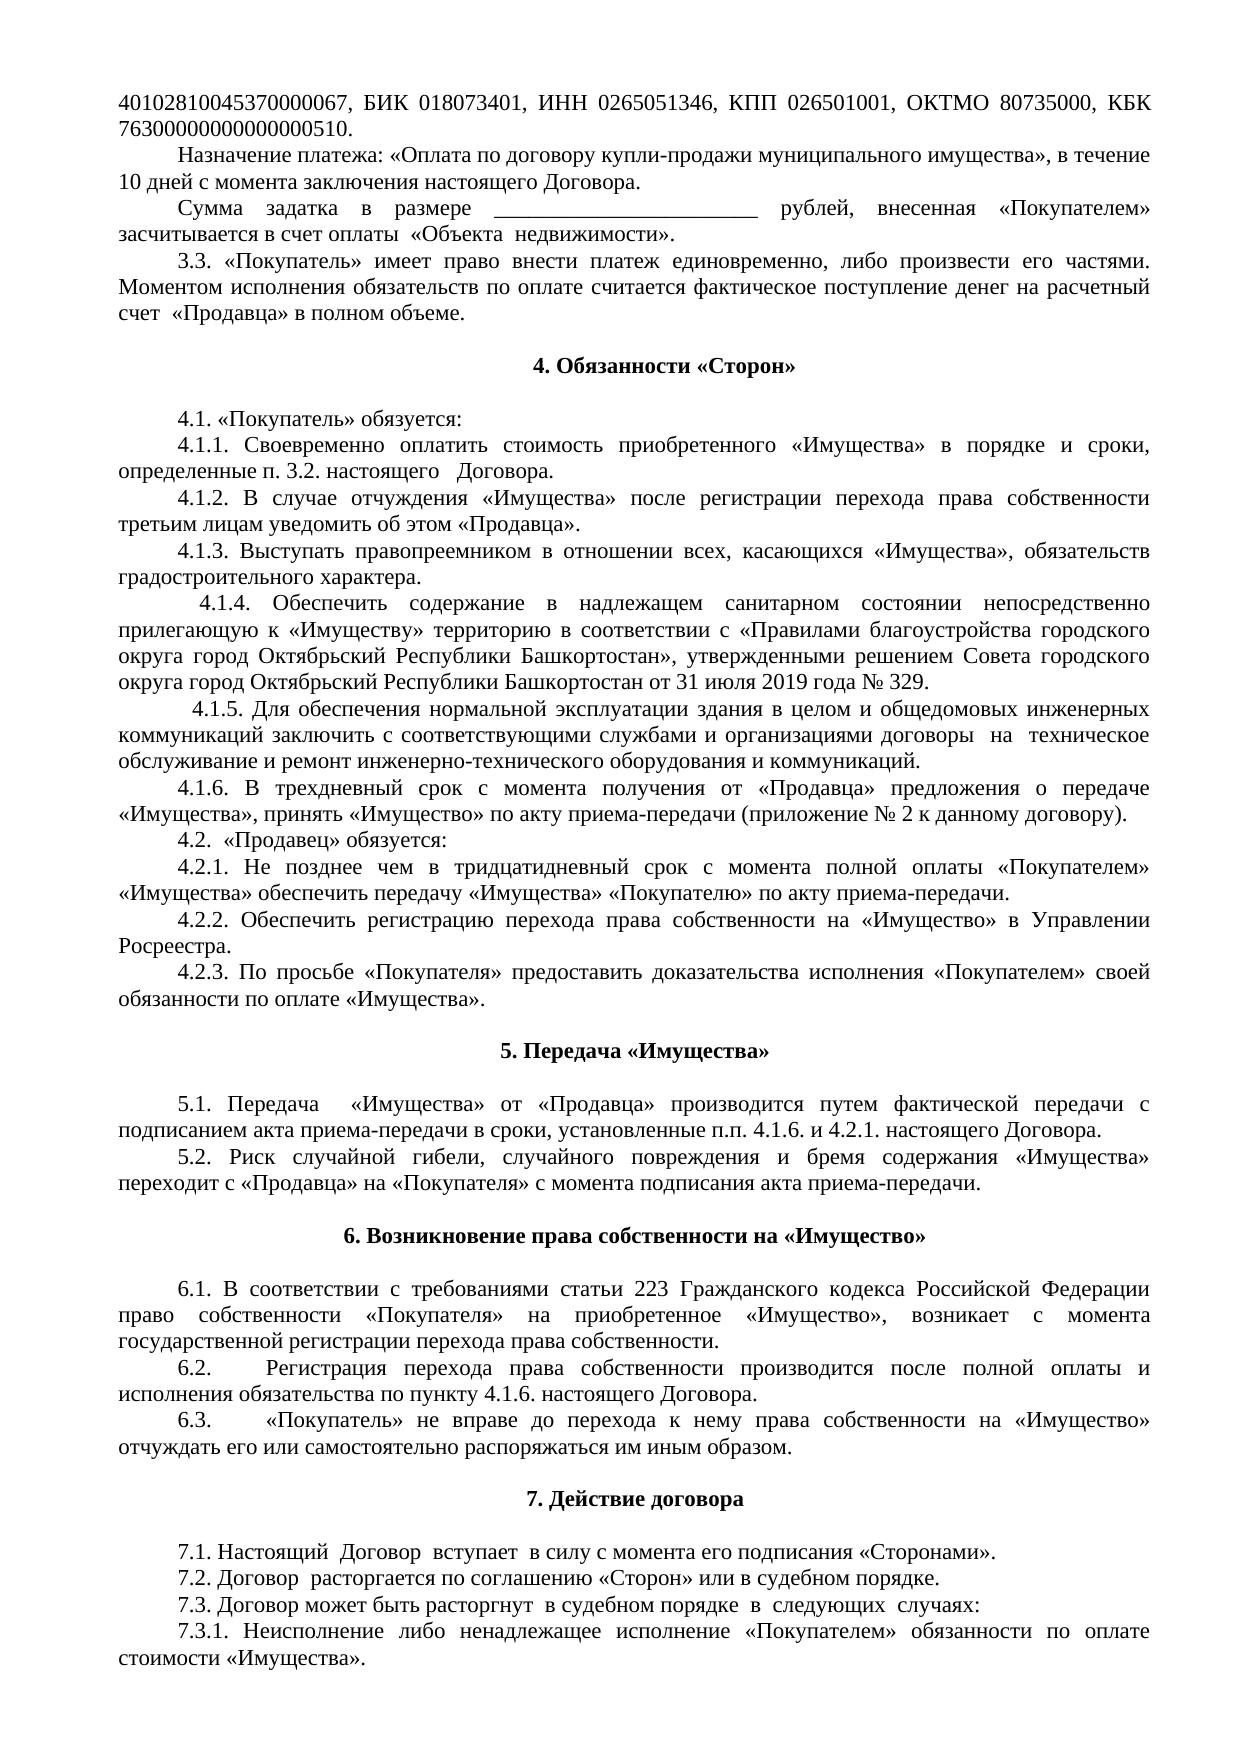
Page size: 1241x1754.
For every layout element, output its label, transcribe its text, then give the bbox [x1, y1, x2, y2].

text 5.1. Передача «Имущества» от «Продавца» производится путем фактической передачи с подписанием акта приема-передачи в сроки, установленные п.п. 4.1.6. и 4.2.1. настоящего Договора. [118, 1090, 1152, 1143]
text 4.1. «Покупатель» обязуется: [118, 405, 1152, 431]
text 7.3. Договор может быть расторгнут в судебном порядке в следующих случаях: [118, 1591, 1152, 1617]
text 7. Действие договора [118, 1485, 1152, 1512]
text 6. Возникновение права собственности на «Имущество» [118, 1222, 1152, 1248]
text 4.2.2. Обеспечить регистрацию перехода права собственности на «Имущество» в Управлении Росреестра. [118, 906, 1152, 958]
text 3.3. «Покупатель» имеет право внести платеж единовременно, либо произвести его частями. Моментом исполнения обязательств по оплате считается фактическое поступление денег на расчетный счет «Продавца» в полном объеме. [118, 247, 1152, 326]
list Регистрация перехода права собственности производится после полной оплаты и исполнения обязательства по пункту 4.1.6. настоящего Договора. [118, 1354, 1152, 1406]
text 4.2.1. Не позднее чем в тридцатидневный срок с момента полной оплаты «Покупателем» «Имущества» обеспечить передачу «Имущества» «Покупателю» по акту приема-передачи. [118, 853, 1152, 906]
text Назначение платежа: «Оплата по договору купли-продажи муниципального имущества», в течение 10 дней с момента заключения настоящего Договора. [118, 141, 1152, 194]
text 4.1.3. Выступать правопреемником в отношении всех, касающихся «Имущества», обязательств градостроительного характера. [118, 537, 1152, 589]
list «Покупатель» не вправе до перехода к нему права собственности на «Имущество» отчуждать его или самостоятельно распоряжаться им иным образом. [118, 1406, 1152, 1459]
text 4.1.4. Обеспечить содержание в надлежащем санитарном состоянии непосредственно прилегающую к «Имуществу» территорию в соответствии с «Правилами благоустройства городского округа город Октябрьский Республики Башкортостан», утвержденными решением Совета городского округа город Октябрьский Республики Башкортостан от 31 июля 2019 года № 329. [118, 589, 1152, 695]
text 4.1.6. В трехдневный срок с момента получения от «Продавца» предложения о передаче «Имущества», принять «Имущество» по акту приема-передачи (приложение № 2 к данному договору). [118, 774, 1152, 827]
text 5. Передача «Имущества» [118, 1037, 1152, 1064]
text Сумма задатка в размере _______________________ рублей, внесенная «Покупателем» засчитывается в счет оплаты «Объекта недвижимости». [118, 194, 1152, 247]
text 4.1.2. В случае отчуждения «Имущества» после регистрации перехода права собственности третьим лицам уведомить об этом «Продавца». [118, 484, 1152, 537]
text 4.2. «Продавец» обязуется: [118, 827, 1152, 853]
text 4.1.5. Для обеспечения нормальной эксплуатации здания в целом и общедомовых инженерных коммуникаций заключить с соответствующими службами и организациями договоры на техническое обслуживание и ремонт инженерно-технического оборудования и коммуникаций. [118, 695, 1152, 774]
text 7.2. Договор расторгается по соглашению «Сторон» или в судебном порядке. [118, 1564, 1152, 1591]
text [118, 89, 1152, 141]
text 4.2.3. По просьбе «Покупателя» предоставить доказательства исполнения «Покупателем» своей обязанности по оплате «Имущества». [118, 958, 1152, 1011]
text 4. Обязанности «Сторон» [118, 352, 1152, 378]
text 7.1. Настоящий Договор вступает в силу с момента его подписания «Сторонами». [118, 1538, 1152, 1564]
text 6.1. В соответствии с требованиями статьи 223 Гражданского кодекса Российской Федерации право собственности «Покупателя» на приобретенное «Имущество», возникает с момента государственной регистрации перехода права собственности. [118, 1274, 1152, 1354]
text 7.3.1. Неисполнение либо ненадлежащее исполнение «Покупателем» обязанности по оплате стоимости «Имущества». [118, 1617, 1152, 1670]
text 4.1.1. Своевременно оплатить стоимость приобретенного «Имущества» в порядке и сроки, определенные п. 3.2. настоящего Договора. [118, 431, 1152, 484]
text 5.2. Риск случайной гибели, случайного повреждения и бремя содержания «Имущества» переходит с «Продавца» на «Покупателя» с момента подписания акта приема-передачи. [118, 1143, 1152, 1196]
